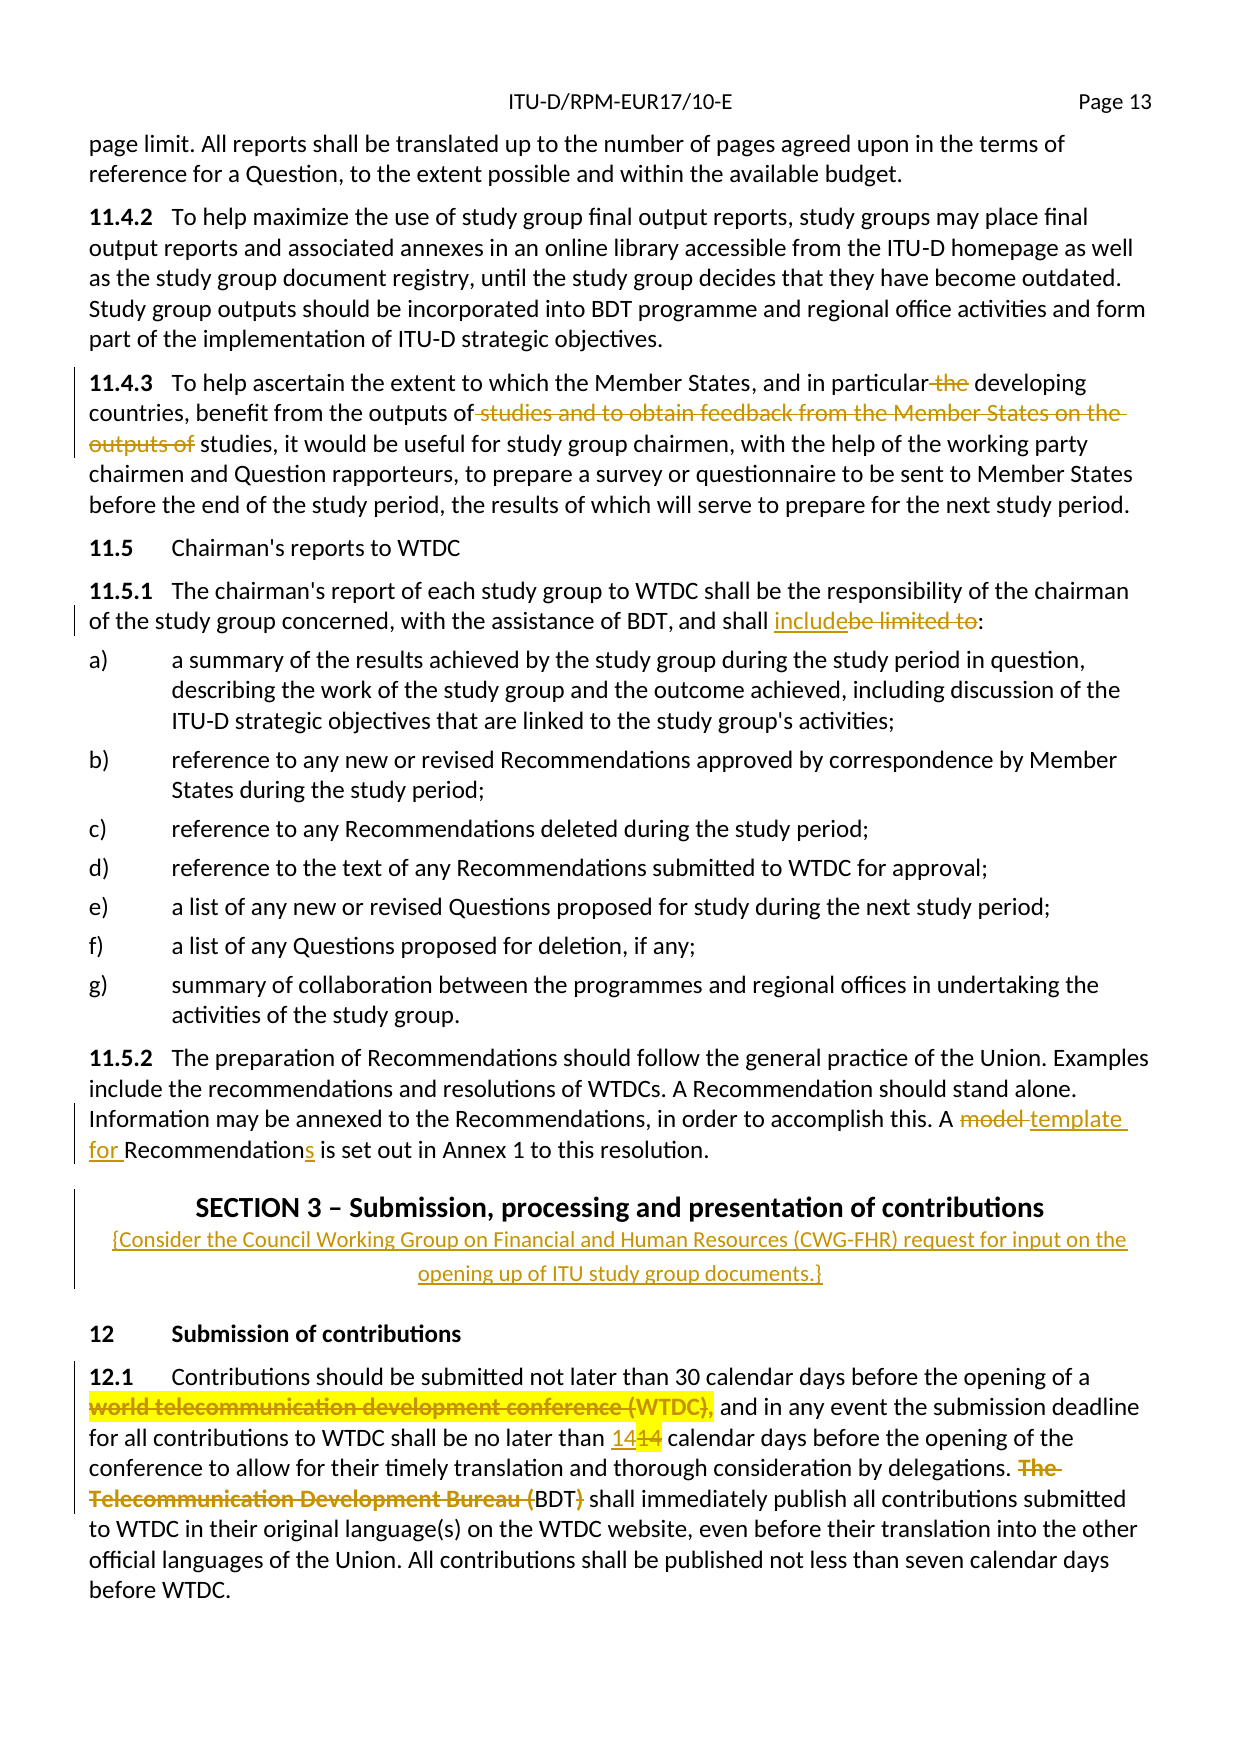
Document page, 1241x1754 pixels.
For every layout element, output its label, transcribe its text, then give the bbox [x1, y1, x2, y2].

text g) summary of collaboration between the programmes and regional offices in undertaking the activities of the study group. [89, 969, 1152, 1030]
text 11.5.1 The chairman's report of each study group to WTDC shall be the responsibility of the chairman of the study group concerned, with the assistance of BDT, and shall : [89, 575, 1152, 636]
text a) a summary of the results achieved by the study group during the study period in question, describing the work of the study group and the outcome achieved, including discussion of the ITU-D strategic objectives that are linked to the study group's activities; [89, 644, 1152, 736]
text 11.5.2 The preparation of Recommendations should follow the general practice of the Union. Examples include the recommendations and resolutions of WTDCs. A Recommendation should stand alone. Information may be annexed to the Recommendations, in order to accomplish this. A Recommendation is set out in Annex 1 to this resolution. [89, 1042, 1152, 1164]
text c) reference to any Recommendations deleted during the study period; [89, 813, 1152, 844]
subtitle 12 Submission of contributions [89, 1318, 1152, 1348]
text 12.1 Contributions should be submitted not later than 30 calendar days before the opening of a world telecommunication development conference (WTDC), and in any event the submission deadline for all contributions to WTDC shall be no later than calendar days before the opening of the conference to allow for their timely translation and thorough consideration by delegations. The Telecommunication Development Bureau (BDT) shall immediately publish all contributions submitted to WTDC in their original language(s) on the WTDC website, even before their translation into the other official languages of the Union. All contributions shall be published not less than seven calendar days before WTDC. [89, 1361, 1152, 1605]
text 11.5 Chairman's reports to WTDC [89, 532, 1152, 562]
text 11.4.2 To help maximize the use of study group final output reports, study groups may place final output reports and associated annexes in an online library accessible from the ITU-D homepage as well as the study group document registry, until the study group decides that they have become outdated. Study group outputs should be incorporated into BDT programme and regional office activities and form part of the implementation of ITU-D strategic objectives. [89, 202, 1152, 354]
text f) a list of any Questions proposed for deletion, if any; [89, 930, 1152, 961]
text e) a list of any new or revised Questions proposed for study during the next study period; [89, 891, 1152, 922]
text b) reference to any new or revised Recommendations approved by correspondence by Member States during the study period; [89, 744, 1152, 805]
text d) reference to the text of any Recommendations submitted to WTDC for approval; [89, 852, 1152, 883]
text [89, 128, 1152, 189]
text 11.4.3 To help ascertain the extent to which the Member States, and in particular developing countries, benefit from the outputs of studies, it would be useful for study group chairmen, with the help of the working party chairmen and Question rapporteurs, to prepare a survey or questionnaire to be sent to Member States before the end of the study period, the results of which will serve to prepare for the next study period. [89, 367, 1152, 519]
title SECTION 3 – Submission, processing and presentation of contributions [89, 1189, 1152, 1289]
